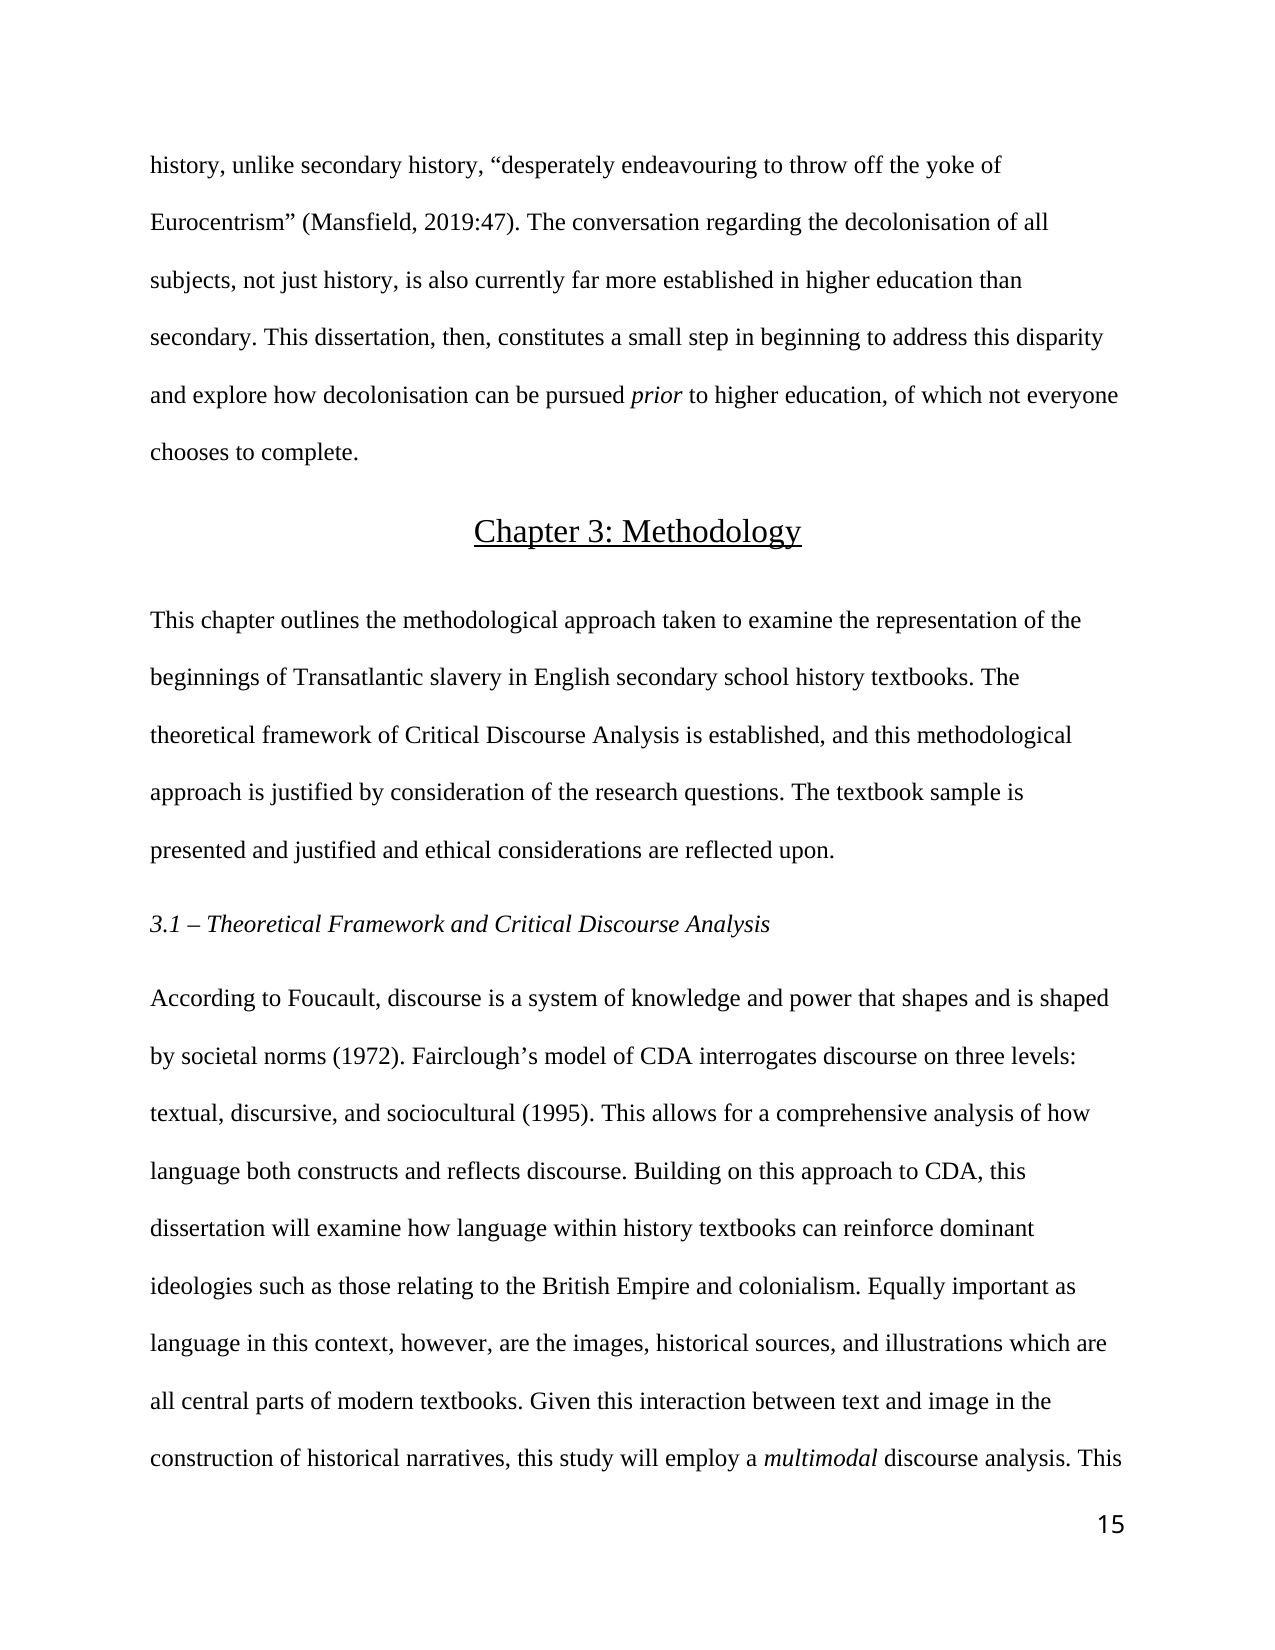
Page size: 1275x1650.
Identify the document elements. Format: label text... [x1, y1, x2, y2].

text Chapter 3: Methodology [150, 512, 1125, 550]
text This chapter outlines the methodological approach taken to examine the representation of the beginnings of Transatlantic slavery in English secondary school history textbooks. The theoretical framework of Critical Discourse Analysis is established, and this methodological approach is justified by consideration of the research questions. The textbook sample is presented and justified and ethical considerations are reflected upon. [150, 605, 1125, 864]
text 3.1 – Theoretical Framework and Critical Discourse Analysis [150, 909, 1125, 938]
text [150, 150, 1125, 466]
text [150, 983, 1125, 1472]
